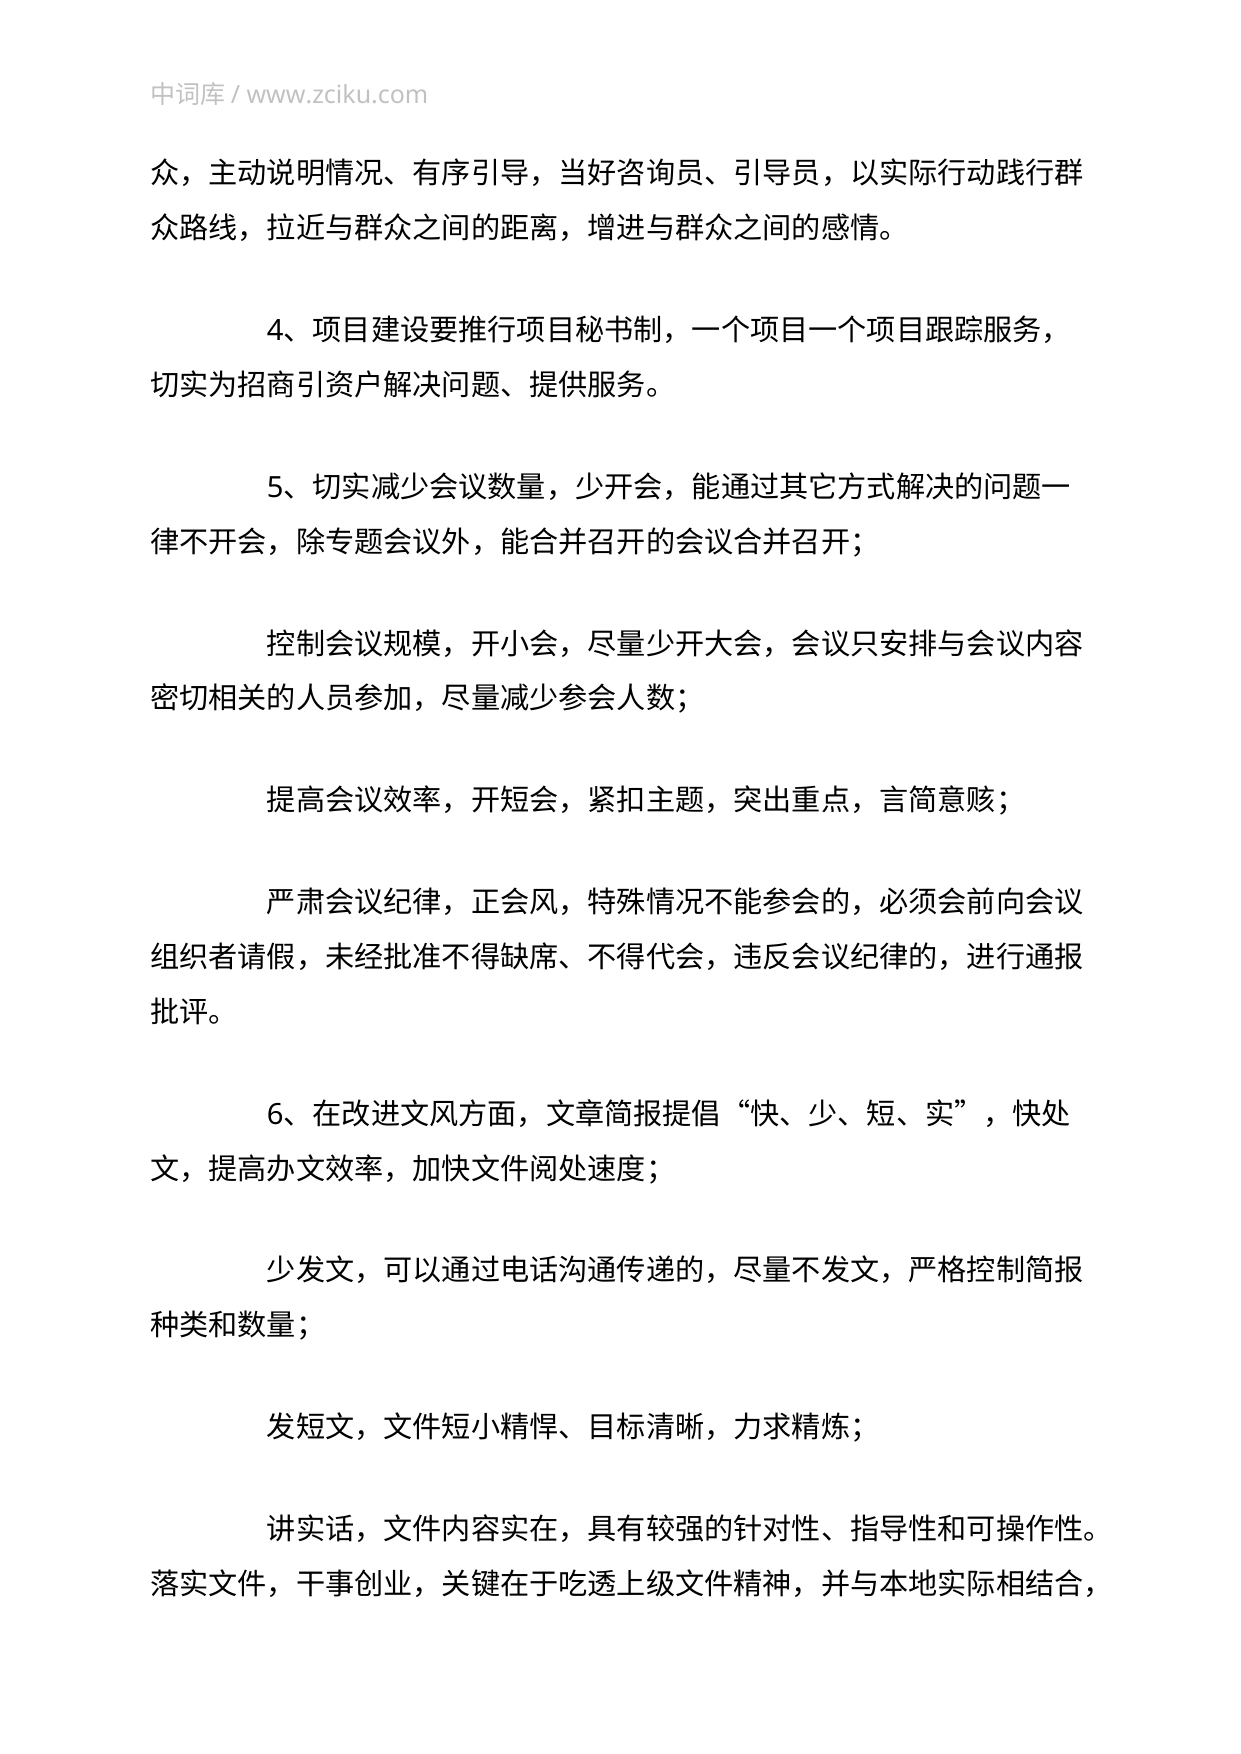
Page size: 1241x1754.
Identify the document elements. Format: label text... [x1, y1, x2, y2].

text 少发文，可以通过电话沟通传递的，尽量不发文，严格控制简报种类和数量； [150, 1247, 1090, 1344]
text 控制会议规模，开小会，尽量少开大会，会议只安排与会议内容密切相关的人员参加，尽量减少参会人数； [150, 620, 1090, 717]
text 发短文，文件短小精悍、目标清晰，力求精炼； [150, 1404, 1090, 1446]
text 5、切实减少会议数量，少开会，能通过其它方式解决的问题一律不开会，除专题会议外，能合并召开的会议合并召开； [150, 463, 1090, 561]
text 4、项目建设要推行项目秘书制，一个项目一个项目跟踪服务，切实为招商引资户解决问题、提供服务。 [150, 307, 1090, 404]
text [150, 1505, 1090, 1603]
text 严肃会议纪律，正会风，特殊情况不能参会的，必须会前向会议组织者请假，未经批准不得缺席、不得代会，违反会议纪律的，进行通报批评。 [150, 879, 1090, 1031]
text 6、在改进文风方面，文章简报提倡“快、少、短、实”，快处文，提高办文效率，加快文件阅处速度； [150, 1090, 1090, 1187]
text 提高会议效率，开短会，紧扣主题，突出重点，言简意赅； [150, 777, 1090, 819]
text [150, 150, 1090, 247]
